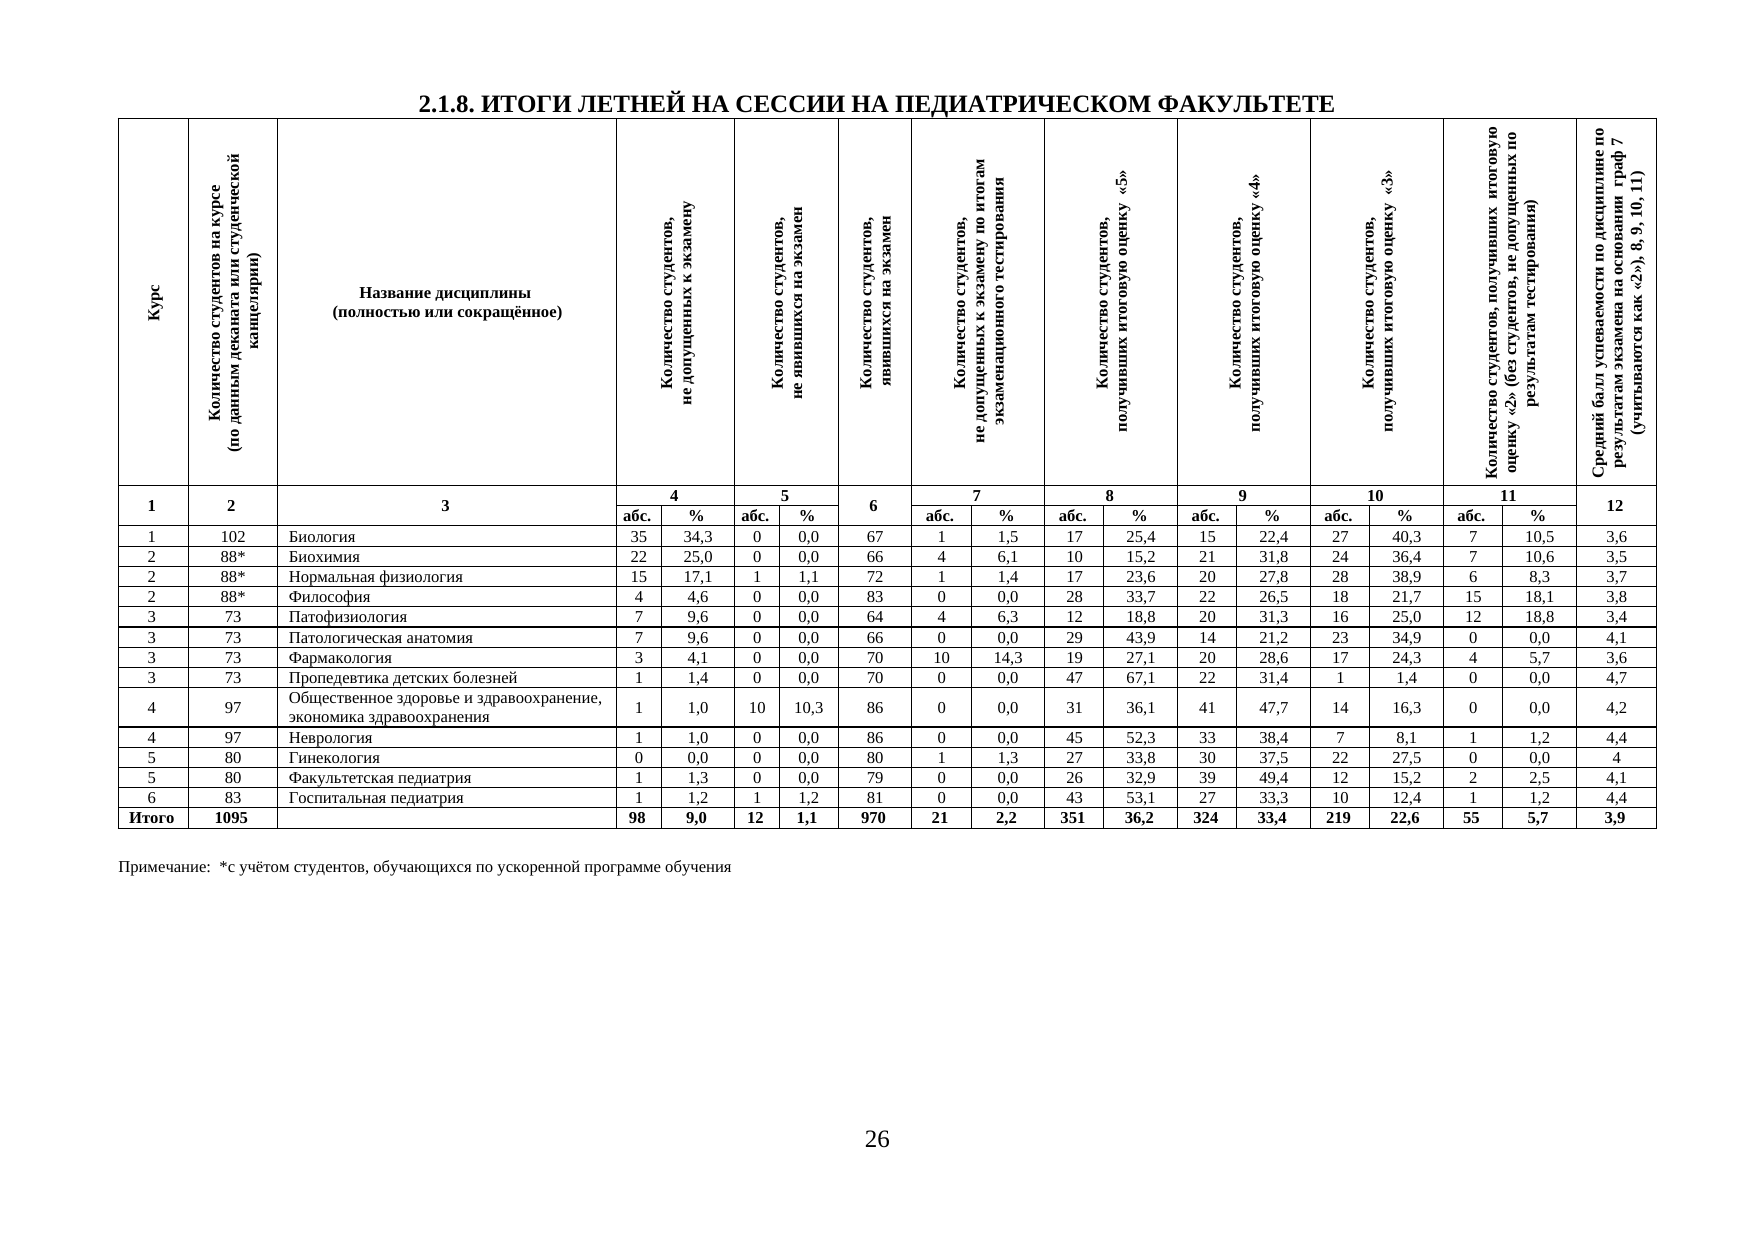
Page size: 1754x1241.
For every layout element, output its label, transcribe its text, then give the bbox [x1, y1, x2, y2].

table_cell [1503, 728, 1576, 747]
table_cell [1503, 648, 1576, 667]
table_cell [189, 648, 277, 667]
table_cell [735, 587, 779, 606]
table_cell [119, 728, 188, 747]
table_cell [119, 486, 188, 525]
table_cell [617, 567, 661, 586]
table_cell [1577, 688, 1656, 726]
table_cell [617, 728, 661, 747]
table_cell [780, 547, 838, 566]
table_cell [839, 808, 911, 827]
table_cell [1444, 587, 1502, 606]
text Примечание: *с учётом студентов, обучающихся по ускоренной программе обучения [118, 857, 1636, 876]
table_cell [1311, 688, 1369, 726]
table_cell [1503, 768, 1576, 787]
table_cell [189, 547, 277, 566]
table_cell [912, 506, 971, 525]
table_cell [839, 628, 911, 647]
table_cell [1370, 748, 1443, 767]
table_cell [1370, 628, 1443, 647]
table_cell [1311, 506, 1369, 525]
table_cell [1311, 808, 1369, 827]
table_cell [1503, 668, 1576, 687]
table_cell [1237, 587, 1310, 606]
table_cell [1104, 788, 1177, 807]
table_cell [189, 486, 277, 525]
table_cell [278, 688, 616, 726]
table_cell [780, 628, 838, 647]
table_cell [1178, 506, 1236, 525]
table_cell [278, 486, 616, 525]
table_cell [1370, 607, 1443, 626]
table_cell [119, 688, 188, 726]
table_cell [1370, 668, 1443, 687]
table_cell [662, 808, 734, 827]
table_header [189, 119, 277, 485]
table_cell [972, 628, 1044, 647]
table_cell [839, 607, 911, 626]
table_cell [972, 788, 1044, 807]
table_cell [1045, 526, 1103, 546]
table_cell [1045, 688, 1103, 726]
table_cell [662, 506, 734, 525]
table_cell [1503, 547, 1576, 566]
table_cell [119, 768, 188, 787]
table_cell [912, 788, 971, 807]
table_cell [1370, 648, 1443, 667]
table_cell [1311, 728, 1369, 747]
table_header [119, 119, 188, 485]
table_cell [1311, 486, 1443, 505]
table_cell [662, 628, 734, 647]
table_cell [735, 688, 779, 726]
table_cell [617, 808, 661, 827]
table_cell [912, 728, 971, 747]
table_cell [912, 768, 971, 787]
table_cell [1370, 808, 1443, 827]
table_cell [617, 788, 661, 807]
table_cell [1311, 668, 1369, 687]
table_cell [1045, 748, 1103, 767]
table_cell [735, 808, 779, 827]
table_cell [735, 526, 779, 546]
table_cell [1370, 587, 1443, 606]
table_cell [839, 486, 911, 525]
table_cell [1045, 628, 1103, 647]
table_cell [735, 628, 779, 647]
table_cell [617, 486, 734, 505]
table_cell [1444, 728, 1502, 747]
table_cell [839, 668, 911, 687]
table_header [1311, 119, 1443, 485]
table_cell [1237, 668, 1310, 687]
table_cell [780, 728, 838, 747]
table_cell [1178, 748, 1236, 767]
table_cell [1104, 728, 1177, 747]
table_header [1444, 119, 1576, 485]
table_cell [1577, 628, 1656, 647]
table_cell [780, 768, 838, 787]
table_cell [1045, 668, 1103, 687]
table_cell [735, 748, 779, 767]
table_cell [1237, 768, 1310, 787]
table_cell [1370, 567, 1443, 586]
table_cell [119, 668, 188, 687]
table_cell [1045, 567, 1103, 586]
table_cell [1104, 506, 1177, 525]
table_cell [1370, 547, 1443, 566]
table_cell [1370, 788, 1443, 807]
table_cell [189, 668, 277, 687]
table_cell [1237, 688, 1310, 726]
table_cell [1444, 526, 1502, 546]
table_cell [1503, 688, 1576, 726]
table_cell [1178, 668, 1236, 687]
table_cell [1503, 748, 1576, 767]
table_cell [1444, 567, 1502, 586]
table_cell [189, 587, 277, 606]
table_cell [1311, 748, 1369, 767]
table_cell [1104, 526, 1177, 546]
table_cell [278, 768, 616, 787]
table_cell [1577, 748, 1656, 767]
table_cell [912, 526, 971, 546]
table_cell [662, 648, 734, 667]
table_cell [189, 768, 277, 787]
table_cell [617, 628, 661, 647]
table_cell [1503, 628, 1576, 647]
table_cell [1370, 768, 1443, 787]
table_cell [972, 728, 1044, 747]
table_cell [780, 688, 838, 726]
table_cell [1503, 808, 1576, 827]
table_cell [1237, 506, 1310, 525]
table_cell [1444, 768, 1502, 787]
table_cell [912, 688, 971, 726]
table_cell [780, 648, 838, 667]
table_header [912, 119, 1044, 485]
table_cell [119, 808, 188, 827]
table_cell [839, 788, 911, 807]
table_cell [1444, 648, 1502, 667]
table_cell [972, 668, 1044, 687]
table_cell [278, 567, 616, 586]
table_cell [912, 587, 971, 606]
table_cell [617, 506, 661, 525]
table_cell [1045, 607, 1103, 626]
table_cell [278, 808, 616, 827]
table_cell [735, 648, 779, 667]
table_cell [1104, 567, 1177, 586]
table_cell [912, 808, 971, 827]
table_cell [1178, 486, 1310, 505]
text 2.1.8. ИТОГИ ЛЕТНЕЙ НА СЕССИИ НА ПЕДИАТРИЧЕСКОМ ФАКУЛЬТЕТЕ [118, 89, 1636, 117]
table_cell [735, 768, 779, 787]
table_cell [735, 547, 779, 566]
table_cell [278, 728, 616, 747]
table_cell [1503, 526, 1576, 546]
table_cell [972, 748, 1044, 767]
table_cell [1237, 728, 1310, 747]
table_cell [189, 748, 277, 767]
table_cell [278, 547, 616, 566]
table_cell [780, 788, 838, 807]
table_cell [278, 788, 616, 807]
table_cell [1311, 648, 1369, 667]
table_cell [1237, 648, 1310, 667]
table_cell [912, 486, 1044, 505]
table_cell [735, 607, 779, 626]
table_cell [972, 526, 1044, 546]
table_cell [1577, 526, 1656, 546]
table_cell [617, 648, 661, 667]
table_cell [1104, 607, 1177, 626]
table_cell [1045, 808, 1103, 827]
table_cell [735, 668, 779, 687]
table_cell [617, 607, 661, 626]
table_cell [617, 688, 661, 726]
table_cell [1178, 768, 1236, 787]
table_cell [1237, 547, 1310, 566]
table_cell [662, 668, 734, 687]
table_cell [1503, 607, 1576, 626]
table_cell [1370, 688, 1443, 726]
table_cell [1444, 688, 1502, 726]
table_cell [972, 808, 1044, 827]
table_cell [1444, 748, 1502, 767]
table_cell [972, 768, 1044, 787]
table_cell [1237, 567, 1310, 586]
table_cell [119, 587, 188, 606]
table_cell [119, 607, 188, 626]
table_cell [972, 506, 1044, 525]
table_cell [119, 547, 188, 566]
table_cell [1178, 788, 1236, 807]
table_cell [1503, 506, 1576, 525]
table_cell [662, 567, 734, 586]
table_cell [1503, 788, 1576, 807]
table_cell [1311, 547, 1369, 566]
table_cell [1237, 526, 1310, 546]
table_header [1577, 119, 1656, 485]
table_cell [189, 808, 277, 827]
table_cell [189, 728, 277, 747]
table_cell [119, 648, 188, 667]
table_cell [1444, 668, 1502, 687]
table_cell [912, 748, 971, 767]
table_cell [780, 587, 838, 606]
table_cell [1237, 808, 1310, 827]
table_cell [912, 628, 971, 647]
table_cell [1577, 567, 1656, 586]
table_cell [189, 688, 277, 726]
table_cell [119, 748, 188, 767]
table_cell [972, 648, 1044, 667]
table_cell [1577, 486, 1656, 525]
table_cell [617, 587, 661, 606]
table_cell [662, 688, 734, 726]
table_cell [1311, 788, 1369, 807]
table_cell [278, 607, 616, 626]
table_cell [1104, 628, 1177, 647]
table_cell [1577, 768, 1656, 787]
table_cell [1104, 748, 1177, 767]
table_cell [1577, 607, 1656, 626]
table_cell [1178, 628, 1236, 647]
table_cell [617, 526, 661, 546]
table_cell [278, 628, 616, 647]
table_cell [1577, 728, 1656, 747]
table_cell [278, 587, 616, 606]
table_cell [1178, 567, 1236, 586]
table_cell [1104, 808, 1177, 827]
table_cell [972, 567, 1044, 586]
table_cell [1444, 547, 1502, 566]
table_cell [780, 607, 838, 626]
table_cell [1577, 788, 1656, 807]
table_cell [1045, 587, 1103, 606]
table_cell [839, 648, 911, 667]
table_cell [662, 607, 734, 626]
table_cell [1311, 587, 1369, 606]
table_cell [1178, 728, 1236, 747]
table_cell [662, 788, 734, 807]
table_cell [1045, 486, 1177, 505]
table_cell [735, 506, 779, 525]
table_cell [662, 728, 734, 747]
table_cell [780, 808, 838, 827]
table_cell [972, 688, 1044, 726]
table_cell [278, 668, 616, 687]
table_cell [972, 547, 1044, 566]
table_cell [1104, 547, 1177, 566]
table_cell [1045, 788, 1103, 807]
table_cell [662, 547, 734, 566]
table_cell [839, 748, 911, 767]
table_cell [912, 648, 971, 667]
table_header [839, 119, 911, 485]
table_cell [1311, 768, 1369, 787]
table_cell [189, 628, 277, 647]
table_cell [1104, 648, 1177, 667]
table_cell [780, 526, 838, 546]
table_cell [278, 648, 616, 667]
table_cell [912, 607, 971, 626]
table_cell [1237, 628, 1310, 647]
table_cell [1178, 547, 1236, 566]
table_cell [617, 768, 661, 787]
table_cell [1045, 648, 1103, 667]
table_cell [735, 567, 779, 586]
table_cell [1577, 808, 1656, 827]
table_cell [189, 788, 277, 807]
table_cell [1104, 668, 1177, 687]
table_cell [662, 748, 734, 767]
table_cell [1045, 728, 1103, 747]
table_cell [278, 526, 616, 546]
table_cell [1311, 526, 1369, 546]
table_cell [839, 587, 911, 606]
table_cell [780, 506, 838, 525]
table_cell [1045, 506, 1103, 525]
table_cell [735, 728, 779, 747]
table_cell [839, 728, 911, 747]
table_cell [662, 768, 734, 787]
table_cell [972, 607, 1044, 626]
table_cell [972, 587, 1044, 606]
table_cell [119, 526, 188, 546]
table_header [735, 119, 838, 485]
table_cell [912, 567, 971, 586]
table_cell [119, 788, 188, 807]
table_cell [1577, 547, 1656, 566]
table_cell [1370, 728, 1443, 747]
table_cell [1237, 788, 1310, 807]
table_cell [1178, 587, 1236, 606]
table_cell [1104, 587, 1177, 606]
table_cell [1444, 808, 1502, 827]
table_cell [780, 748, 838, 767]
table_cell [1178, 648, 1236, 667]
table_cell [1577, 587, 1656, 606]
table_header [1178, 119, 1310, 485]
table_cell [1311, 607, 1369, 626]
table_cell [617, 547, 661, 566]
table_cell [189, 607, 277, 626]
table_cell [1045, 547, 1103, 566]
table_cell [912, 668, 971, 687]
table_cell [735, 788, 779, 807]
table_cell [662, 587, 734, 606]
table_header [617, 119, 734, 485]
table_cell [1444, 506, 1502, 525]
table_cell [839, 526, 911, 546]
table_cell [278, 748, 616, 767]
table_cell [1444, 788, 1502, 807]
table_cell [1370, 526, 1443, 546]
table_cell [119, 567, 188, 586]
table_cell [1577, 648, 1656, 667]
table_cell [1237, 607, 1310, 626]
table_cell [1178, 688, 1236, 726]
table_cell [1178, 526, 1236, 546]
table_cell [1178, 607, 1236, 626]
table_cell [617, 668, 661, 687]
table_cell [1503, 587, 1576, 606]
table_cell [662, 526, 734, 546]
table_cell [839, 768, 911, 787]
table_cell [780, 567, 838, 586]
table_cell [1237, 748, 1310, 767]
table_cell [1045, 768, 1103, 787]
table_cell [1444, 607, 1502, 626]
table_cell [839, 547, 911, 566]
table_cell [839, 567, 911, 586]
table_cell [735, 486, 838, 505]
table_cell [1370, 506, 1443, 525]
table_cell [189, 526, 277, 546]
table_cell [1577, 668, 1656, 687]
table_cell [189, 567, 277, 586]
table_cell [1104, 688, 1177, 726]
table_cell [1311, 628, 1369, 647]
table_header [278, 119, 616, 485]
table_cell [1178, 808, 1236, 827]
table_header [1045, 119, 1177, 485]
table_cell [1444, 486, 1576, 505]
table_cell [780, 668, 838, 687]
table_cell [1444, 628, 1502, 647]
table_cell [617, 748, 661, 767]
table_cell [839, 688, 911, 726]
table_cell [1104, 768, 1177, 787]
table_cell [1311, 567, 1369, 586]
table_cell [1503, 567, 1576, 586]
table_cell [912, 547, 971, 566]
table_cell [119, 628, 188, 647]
